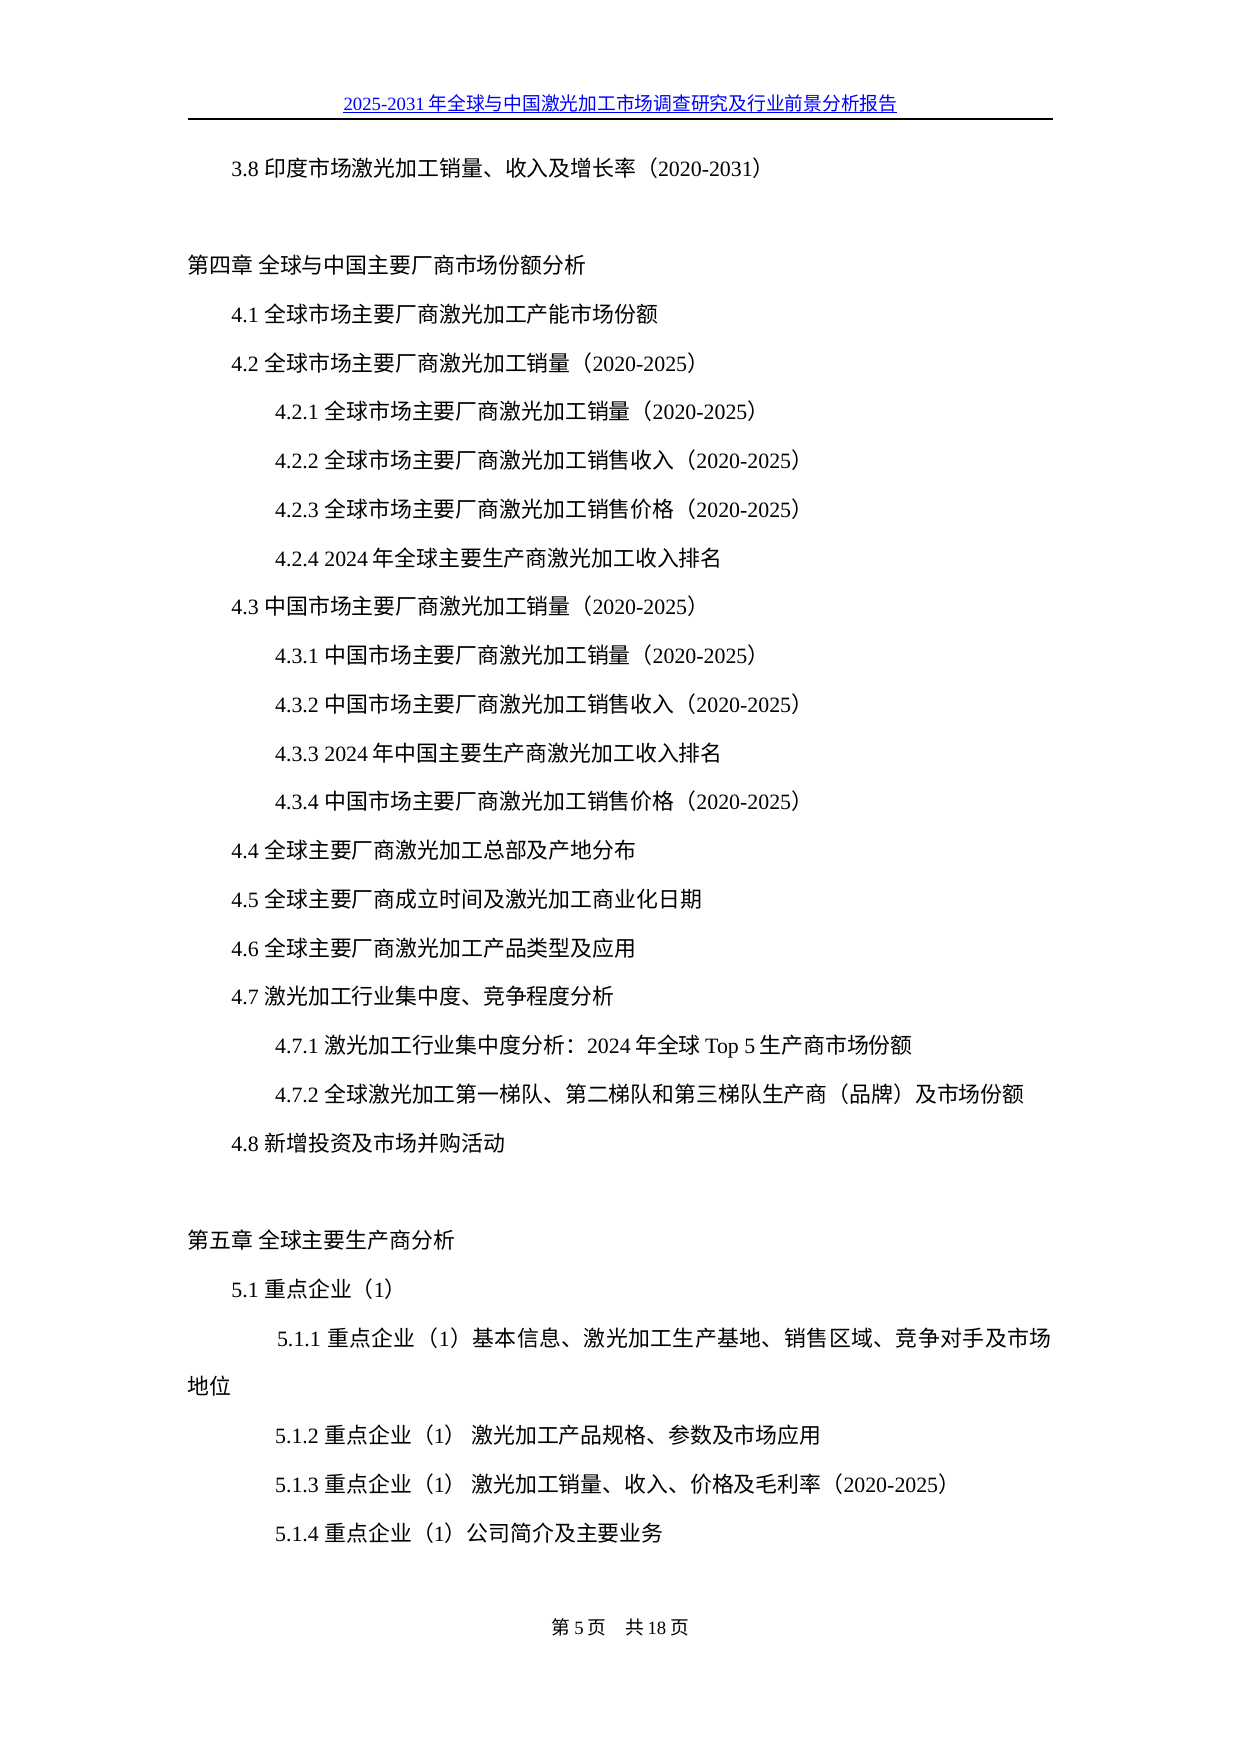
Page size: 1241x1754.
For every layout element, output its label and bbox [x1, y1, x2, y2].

text [187, 150, 1053, 1548]
